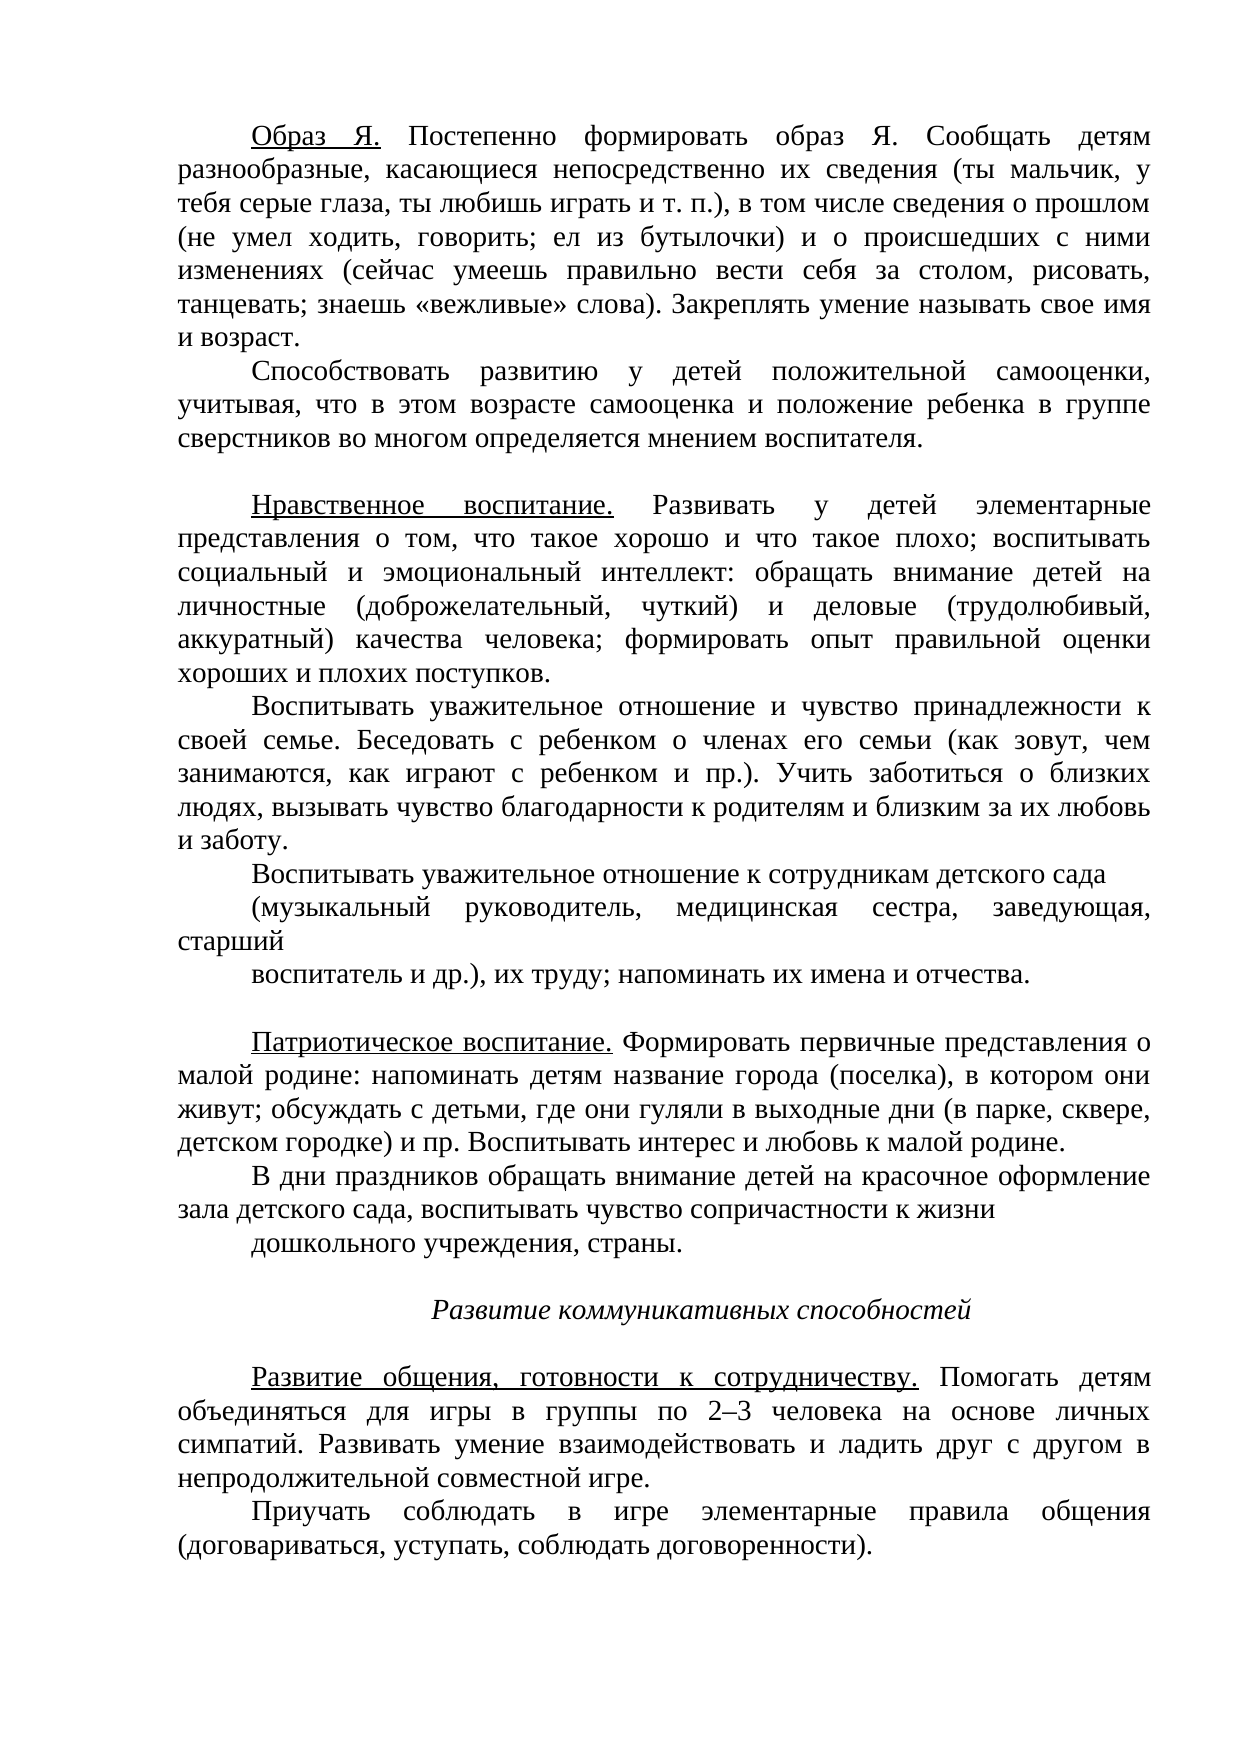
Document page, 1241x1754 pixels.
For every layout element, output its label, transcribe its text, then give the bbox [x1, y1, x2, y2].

text Способствовать развитию у детей положительной самооценки, учитывая, что в этом возрасте самооценка и положение ребенка в группе сверстников во многом определяется мнением воспитателя. [177, 353, 1152, 453]
text Приучать соблюдать в игре элементарные правила общения (договариваться, уступать, соблюдать договоренности). [177, 1493, 1152, 1560]
text дошкольного учреждения, страны. [177, 1225, 1152, 1258]
text Развитие общения, готовности к сотрудничеству. Помогать детям объединяться для игры в группы по 2–3 человека на основе личных симпатий. Развивать умение взаимодействовать и ладить друг с другом в непродолжительной совместной игре. [177, 1359, 1152, 1493]
text Нравственное воспитание. Развивать у детей элементарные представления о том, что такое хорошо и что такое плохо; воспитывать социальный и эмоциональный интеллект: обращать внимание детей на личностные (доброжелательный, чуткий) и деловые (трудолюбивый, аккуратный) качества человека; формировать опыт правильной оценки хороших и плохих поступков. [177, 487, 1152, 688]
text (музыкальный руководитель, медицинская сестра, заведующая, старший [177, 889, 1152, 957]
text Патриотическое воспитание. Формировать первичные представления о малой родине: напоминать детям название города (поселка), в котором они живут; обсуждать с детьми, где они гуляли в выходные дни (в парке, сквере, детском городке) и пр. Воспитывать интерес и любовь к малой родине. [177, 1024, 1152, 1158]
text Развитие коммуникативных способностей [177, 1292, 1152, 1326]
text Образ Я. Постепенно формировать образ Я. Сообщать детям разнообразные, касающиеся непосредственно их сведения (ты мальчик, у тебя серые глаза, ты любишь играть и т. п.), в том числе сведения о прошлом (не умел ходить, говорить; ел из бутылочки) и о происшедших с ними изменениях (сейчас умеешь правильно вести себя за столом, рисовать, танцевать; знаешь «вежливые» слова). Закреплять умение называть свое имя и возраст. [177, 118, 1152, 353]
text воспитатель и др.), их труду; напоминать их имена и отчества. [177, 957, 1152, 990]
text Воспитывать уважительное отношение к сотрудникам детского сада [177, 856, 1152, 889]
text Воспитывать уважительное отношение и чувство принадлежности к своей семье. Беседовать с ребенком о членах его семьи (как зовут, чем занимаются, как играют с ребенком и пр.). Учить заботиться о близких людях, вызывать чувство благодарности к родителям и близким за их любовь и заботу. [177, 688, 1152, 856]
text В дни праздников обращать внимание детей на красочное оформление зала детского сада, воспитывать чувство сопричастности к жизни [177, 1158, 1152, 1225]
